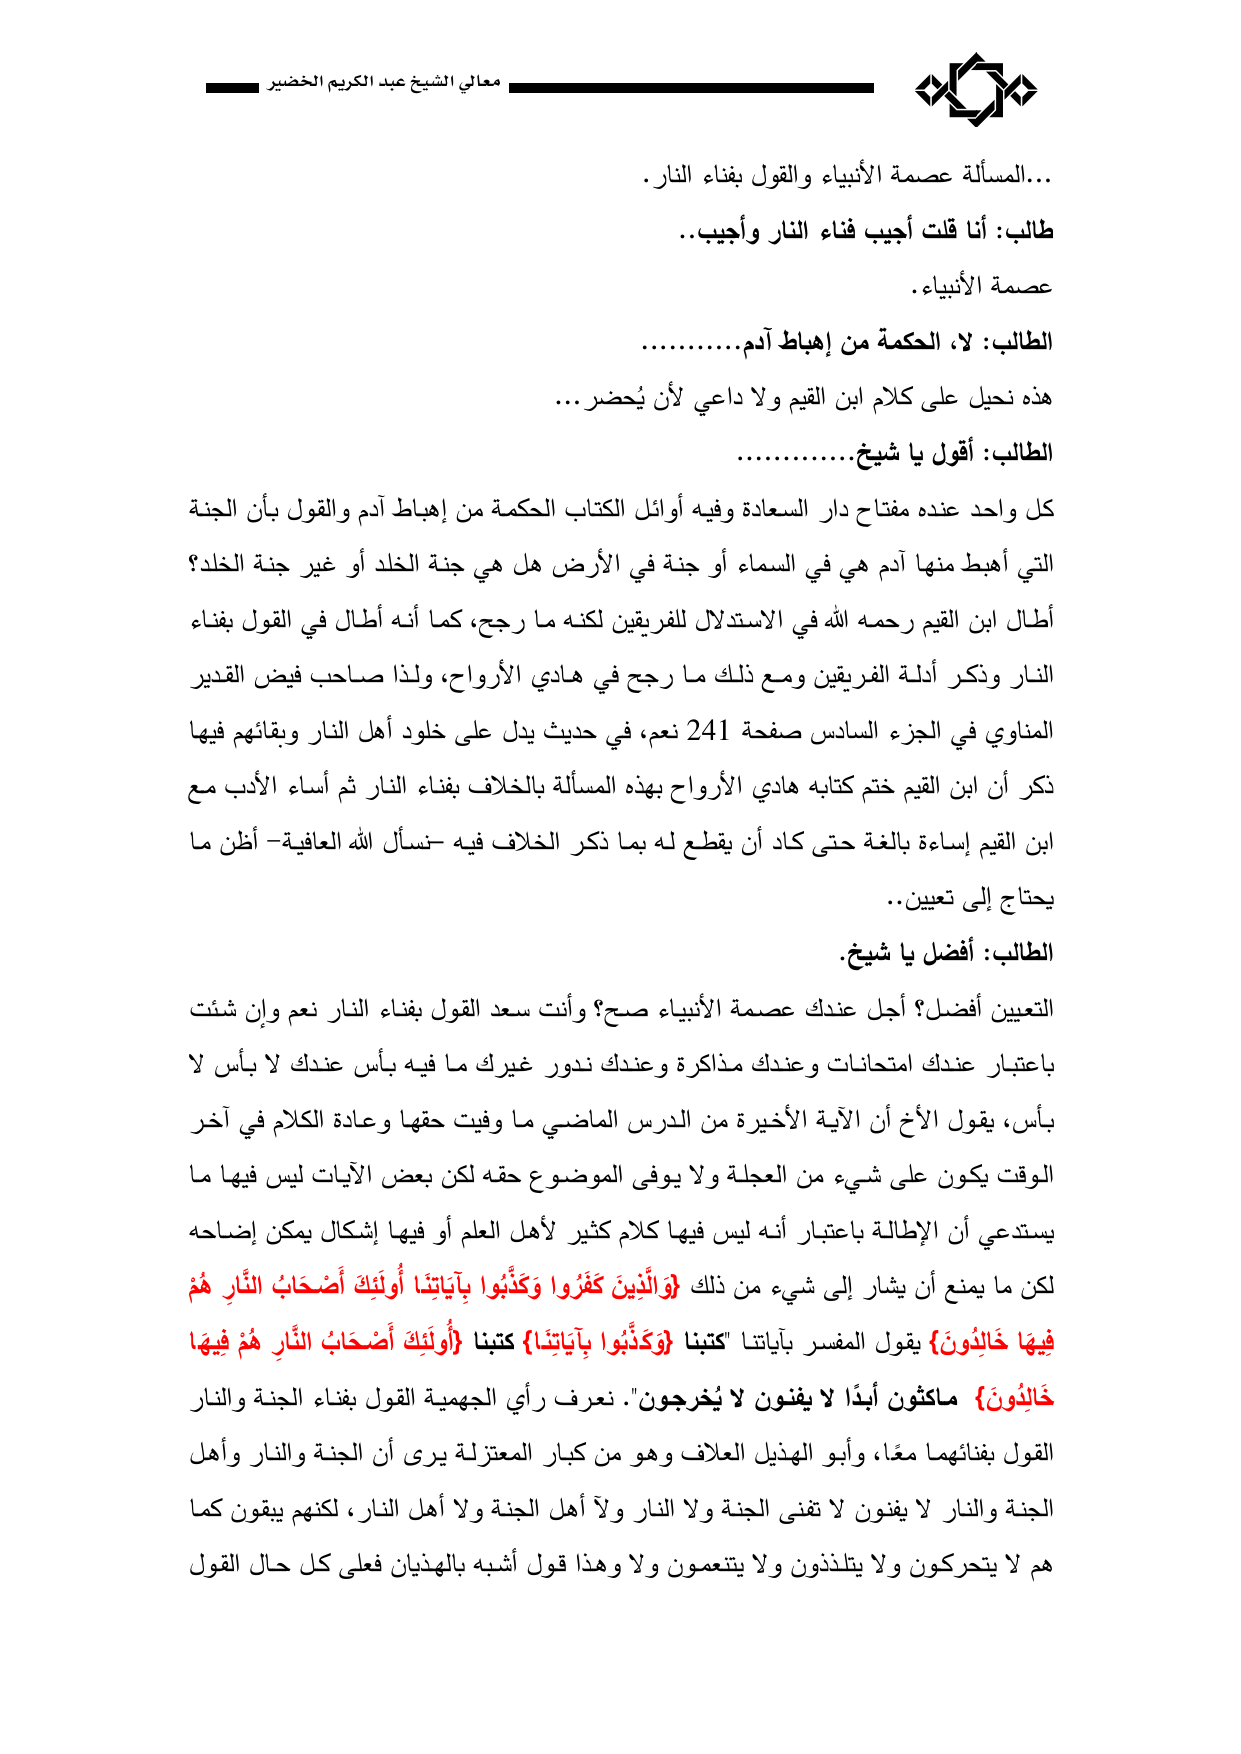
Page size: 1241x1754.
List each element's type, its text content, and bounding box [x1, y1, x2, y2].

text طالب: أنا قلت أجيب فناء النار وأجيب.. [187, 206, 1053, 254]
text الطالب: لا، الحكمة من إهباط آدم........... [187, 317, 1053, 365]
text ...المسألة عصمة الأنبياء والقول بفناء النار. [187, 150, 1053, 198]
text الطالب: أفضل يا شيخ. [187, 928, 1053, 976]
text الطالب: أقول يا شيخ............. [187, 428, 1053, 477]
text كل واحد عنده مفتاح دار السعادة وفيه أوائل الكتاب الحكمة من إهباط آدم والقول بأن الجنة التي أهبط منها آدم هي في السماء أو جنة في الأرض هل هي جنة الخلد أو غير جنة الخلد؟ أطال ابن القيم رحمه الله في الاستدلال للفريقين لكنه ما رجح، كما أنه أطال في القول بفناء النار وذكر أدلة الفريقين ومع ذلك ما رجح في هادي الأرواح، ولذا صاحب فيض القدير المناوي في الجزء السادس صفحة 241 نعم، في حديث يدل على خلود أهل النار وبقائهم فيها ذكر أن ابن القيم ختم كتابه هادي الأرواح بهذه المسألة بالخلاف بفناء النار ثم أساء الأدب مع ابن القيم إساءة بالغة حتى كاد أن يقطع له بما ذكر الخلاف فيه –نسأل الله العافية- أظن ما يحتاج إلى تعيين.. [187, 484, 1053, 921]
text هذه نحيل على كلام ابن القيم ولا داعي لأن يُحضر... [187, 372, 1053, 421]
text عصمة الأنبياء. [187, 261, 1053, 309]
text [187, 984, 1053, 1588]
